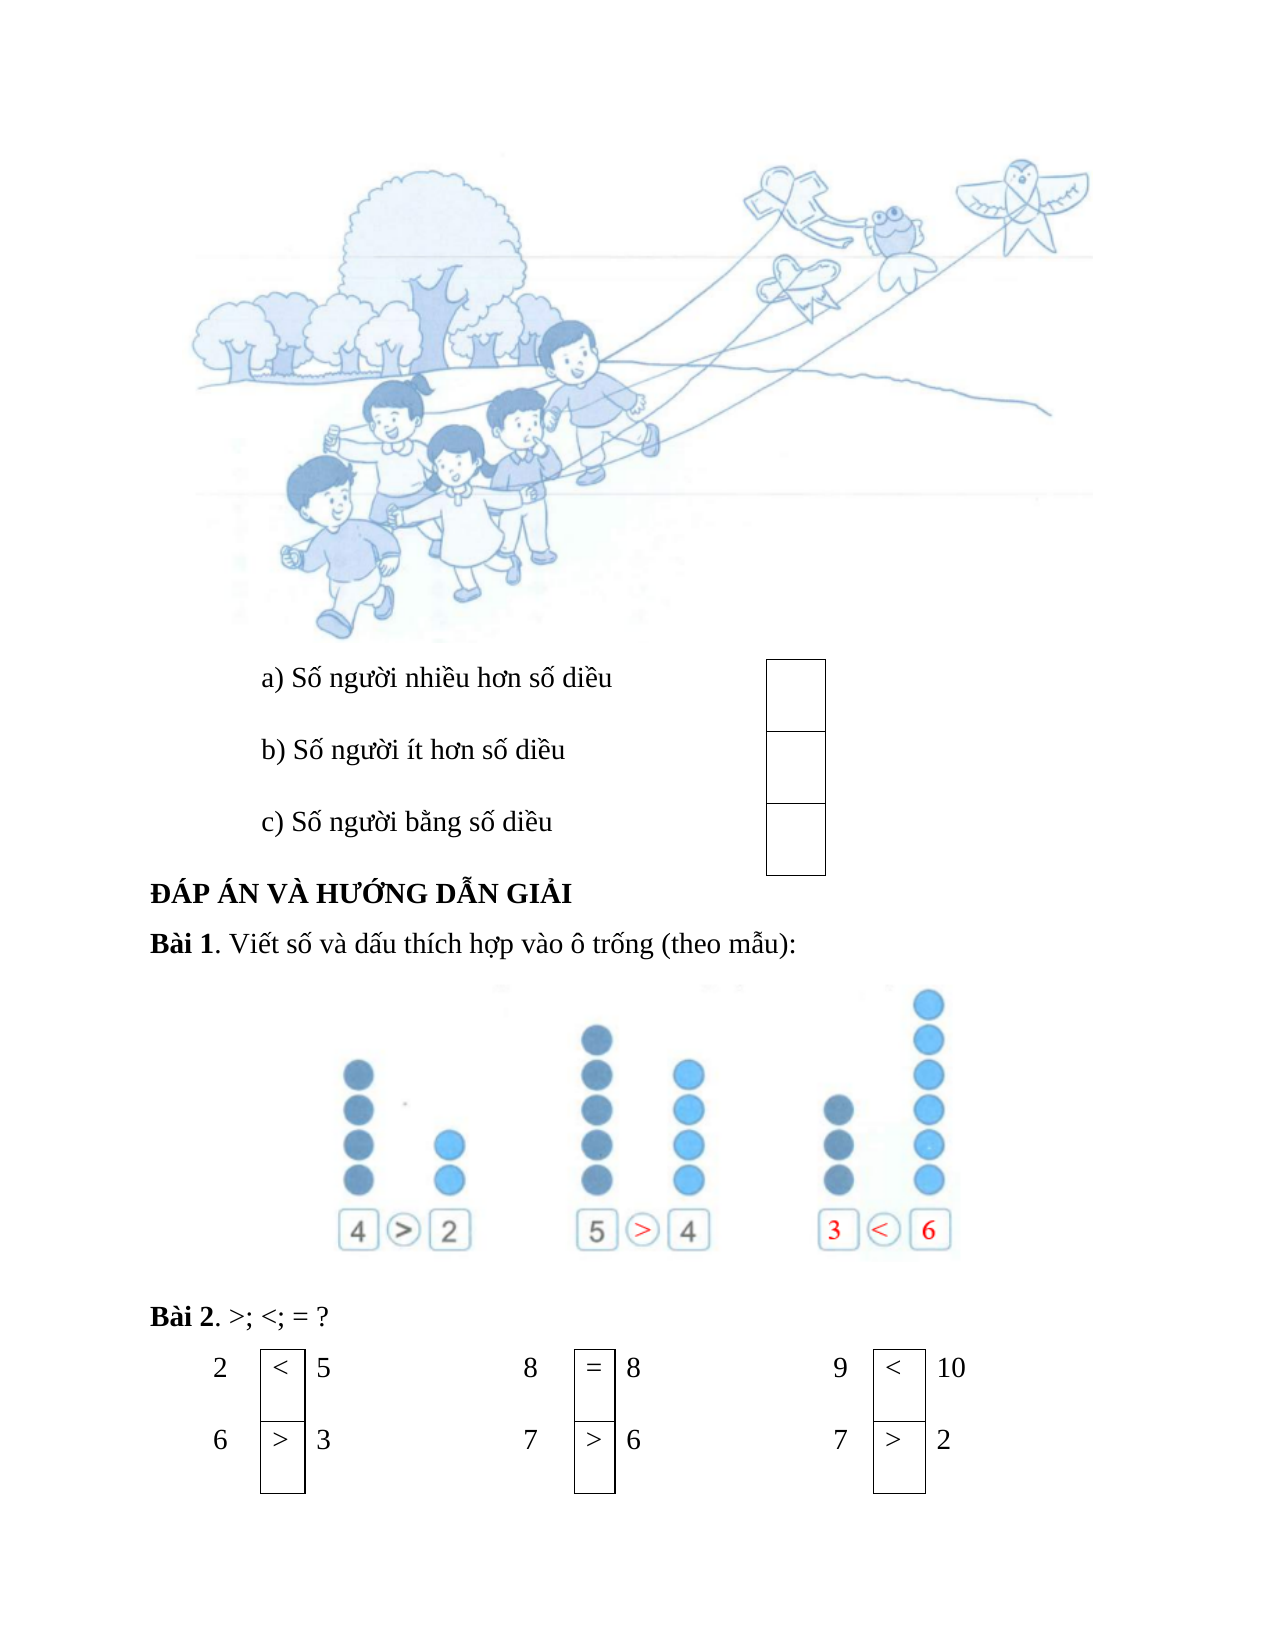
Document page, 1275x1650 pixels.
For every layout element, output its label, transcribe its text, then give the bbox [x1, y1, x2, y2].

text Bài 1. Viết số và dấu thích hợp vào ô trống (theo mẫu): [150, 927, 1125, 960]
picture [292, 976, 983, 1282]
table_header 8 [512, 1349, 574, 1421]
table_header a) Số người nhiều hơn số diều [250, 659, 766, 731]
table_header < [261, 1350, 304, 1421]
table_cell c) Số người bằng số diều [250, 803, 766, 875]
table_header [767, 660, 825, 731]
table_header 9 [822, 1349, 873, 1421]
table_cell [767, 732, 825, 803]
table_header 8 [616, 1349, 822, 1421]
table_cell > [575, 1422, 614, 1493]
table_cell 7 [822, 1421, 873, 1493]
table_cell > [261, 1422, 304, 1493]
table_header 2 [202, 1349, 260, 1421]
table_cell 7 [512, 1421, 574, 1493]
table_header < [874, 1350, 925, 1421]
table_cell [767, 804, 825, 875]
text ĐÁP ÁN VÀ HƯỚNG DẪN GIẢI [150, 876, 1125, 910]
table_cell b) Số người ít hơn số diều [250, 731, 766, 803]
table_cell > [874, 1422, 925, 1493]
table_header 10 [926, 1349, 1073, 1421]
text Bài 2. >; <; = ? [150, 1299, 1125, 1332]
table_cell 2 [926, 1421, 1073, 1493]
picture [182, 150, 1093, 643]
table_header = [575, 1350, 614, 1421]
table_cell 3 [306, 1421, 512, 1493]
table_cell 6 [616, 1421, 822, 1493]
table_header 5 [306, 1349, 512, 1421]
table_cell 6 [202, 1421, 260, 1493]
